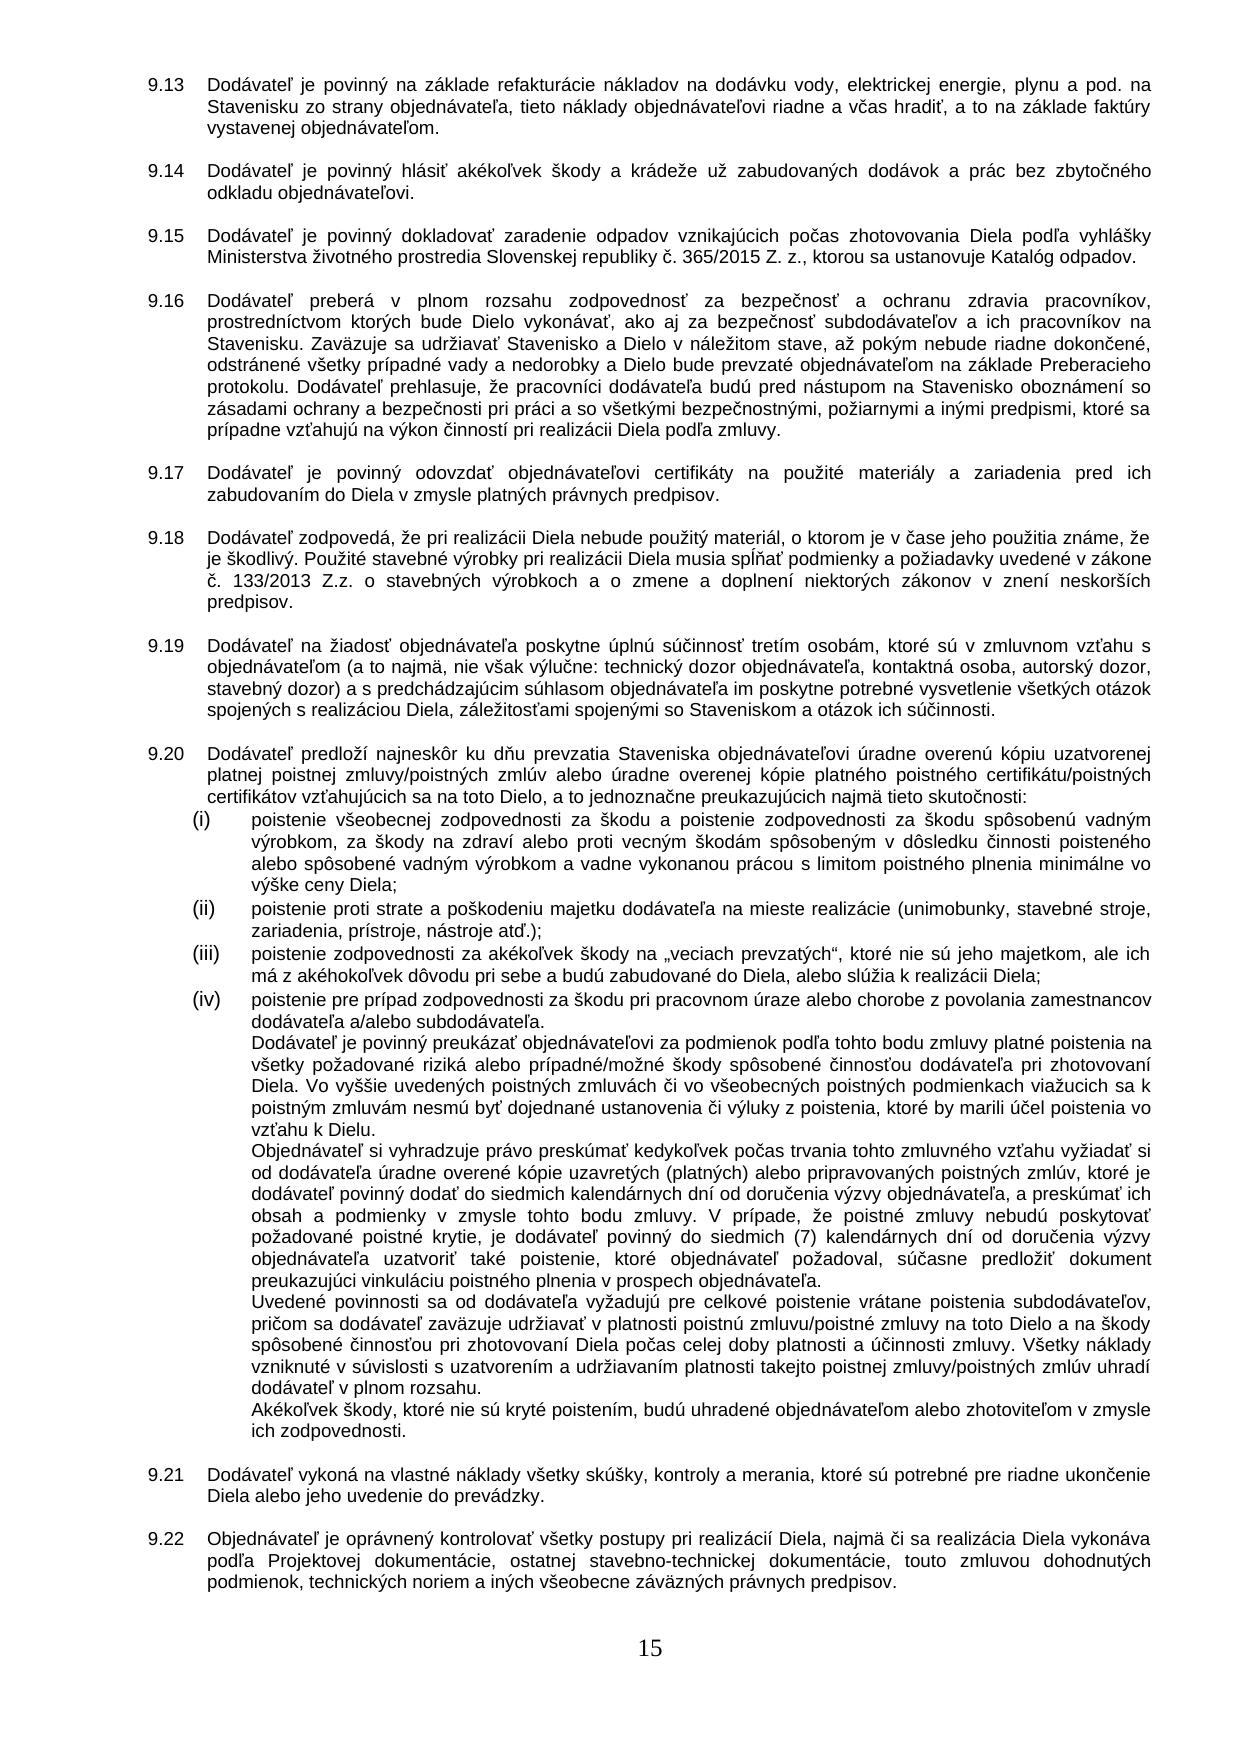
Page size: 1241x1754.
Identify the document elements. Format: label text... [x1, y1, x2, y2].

text Akékoľvek škody, ktoré nie sú kryté poistením, budú uhradené objednávateľom alebo zhotoviteľom v zmysle ich zodpovednosti. [251, 1399, 1152, 1442]
list Dodávateľ vykoná na vlastné náklady všetky skúšky, kontroly a merania, ktoré sú potrebné pre riadne ukončenie Diela alebo jeho uvedenie do prevádzky. [148, 1463, 1152, 1507]
list Dodávateľ je povinný hlásiť akékoľvek škody a krádeže už zabudovaných dodávok a prác bez zbytočného odkladu objednávateľovi. [148, 160, 1152, 203]
list poistenie všeobecnej zodpovednosti za škodu a poistenie zodpovednosti za škodu spôsobenú vadným výrobkom, za škody na zdraví alebo proti vecným škodám spôsobeným v dôsledku činnosti poisteného alebo spôsobené vadným výrobkom a vadne vykonanou prácou s limitom poistného plnenia minimálne vo výške ceny Diela; [192, 807, 1152, 896]
list Dodávateľ zodpovedá, že pri realizácii Diela nebude použitý materiál, o ktorom je v čase jeho použitia známe, že je škodlivý. Použité stavebné výrobky pri realizácii Diela musia spĺňať podmienky a požiadavky uvedené v zákone č. 133/2013 Z.z. o stavebných výrobkoch a o zmene a doplnení niektorých zákonov v znení neskorších predpisov. [148, 527, 1152, 613]
list poistenie pre prípad zodpovednosti za škodu pri pracovnom úraze alebo chorobe z povolania zamestnancov dodávateľa a/alebo subdodávateľa. [192, 987, 1152, 1032]
list poistenie zodpovednosti za akékoľvek škody na „veciach prevzatých“, ktoré nie sú jeho majetkom, ale ich má z akéhokoľvek dôvodu pri sebe a budú zabudované do Diela, alebo slúžia k realizácii Diela; [192, 941, 1152, 987]
list Dodávateľ predloží najneskôr ku dňu prevzatia Staveniska objednávateľovi úradne overenú kópiu uzatvorenej platnej poistnej zmluvy/poistných zmlúv alebo úradne overenej kópie platného poistného certifikátu/poistných certifikátov vzťahujúcich sa na toto Dielo, a to jednoznačne preukazujúcich najmä tieto skutočnosti: [148, 742, 1152, 807]
list Dodávateľ je povinný dokladovať zaradenie odpadov vznikajúcich počas zhotovovania Diela podľa vyhlášky Ministerstva životného prostredia Slovenskej republiky č. 365/2015 Z. z., ktorou sa ustanovuje Katalóg odpadov. [148, 225, 1152, 268]
list Dodávateľ je povinný na základe refakturácie nákladov na dodávku vody, elektrickej energie, plynu a pod. na Stavenisku zo strany objednávateľa, tieto náklady objednávateľovi riadne a včas hradiť, a to na základe faktúry vystavenej objednávateľom. [148, 74, 1152, 138]
list Objednávateľ je oprávnený kontrolovať všetky postupy pri realizácií Diela, najmä či sa realizácia Diela vykonáva podľa Projektovej dokumentácie, ostatnej stavebno-technickej dokumentácie, touto zmluvou dohodnutých podmienok, technických noriem a iných všeobecne záväzných právnych predpisov. [148, 1528, 1152, 1593]
text Objednávateľ si vyhradzuje právo preskúmať kedykoľvek počas trvania tohto zmluvného vzťahu vyžiadať si od dodávateľa úradne overené kópie uzavretých (platných) alebo pripravovaných poistných zmlúv, ktoré je dodávateľ povinný dodať do siedmich kalendárnych dní od doručenia výzvy objednávateľa, a preskúmať ich obsah a podmienky v zmysle tohto bodu zmluvy. V prípade, že poistné zmluvy nebudú poskytovať požadované poistné krytie, je dodávateľ povinný do siedmich (7) kalendárnych dní od doručenia výzvy objednávateľa uzatvoriť také poistenie, ktoré objednávateľ požadoval, súčasne predložiť dokument preukazujúci vinkuláciu poistného plnenia v prospech objednávateľa. [251, 1140, 1152, 1291]
text Uvedené povinnosti sa od dodávateľa vyžadujú pre celkové poistenie vrátane poistenia subdodávateľov, pričom sa dodávateľ zaväzuje udržiavať v platnosti poistnú zmluvu/poistné zmluvy na toto Dielo a na škody spôsobené činnosťou pri zhotovovaní Diela počas celej doby platnosti a účinnosti zmluvy. Všetky náklady vzniknuté v súvislosti s uzatvorením a udržiavaním platnosti takejto poistnej zmluvy/poistných zmlúv uhradí dodávateľ v plnom rozsahu. [251, 1291, 1152, 1399]
list Dodávateľ je povinný odovzdať objednávateľovi certifikáty na použité materiály a zariadenia pred ich zabudovaním do Diela v zmysle platných právnych predpisov. [148, 462, 1152, 505]
list Dodávateľ preberá v plnom rozsahu zodpovednosť za bezpečnosť a ochranu zdravia pracovníkov, prostredníctvom ktorých bude Dielo vykonávať, ako aj za bezpečnosť subdodávateľov a ich pracovníkov na Stavenisku. Zaväzuje sa udržiavať Stavenisko a Dielo v náležitom stave, až pokým nebude riadne dokončené, odstránené všetky prípadné vady a nedorobky a Dielo bude prevzaté objednávateľom na základe Preberacieho protokolu. Dodávateľ prehlasuje, že pracovníci dodávateľa budú pred nástupom na Stavenisko oboznámení so zásadami ochrany a bezpečnosti pri práci a so všetkými bezpečnostnými, požiarnymi a inými predpismi, ktoré sa prípadne vzťahujú na výkon činností pri realizácii Diela podľa zmluvy. [148, 289, 1152, 440]
list poistenie proti strate a poškodeniu majetku dodávateľa na mieste realizácie (unimobunky, stavebné stroje, zariadenia, prístroje, nástroje atď.); [192, 896, 1152, 941]
list Dodávateľ na žiadosť objednávateľa poskytne úplnú súčinnosť tretím osobám, ktoré sú v zmluvnom vzťahu s objednávateľom (a to najmä, nie však výlučne: technický dozor objednávateľa, kontaktná osoba, autorský dozor, stavebný dozor) a s predchádzajúcim súhlasom objednávateľa im poskytne potrebné vysvetlenie všetkých otázok spojených s realizáciou Diela, záležitosťami spojenými so Staveniskom a otázok ich súčinnosti. [148, 634, 1152, 721]
text Dodávateľ je povinný preukázať objednávateľovi za podmienok podľa tohto bodu zmluvy platné poistenia na všetky požadované riziká alebo prípadné/možné škody spôsobené činnosťou dodávateľa pri zhotovovaní Diela. Vo vyššie uvedených poistných zmluvách či vo všeobecných poistných podmienkach viažucich sa k poistným zmluvám nesmú byť dojednané ustanovenia či výluky z poistenia, ktoré by marili účel poistenia vo vzťahu k Dielu. [251, 1032, 1152, 1140]
